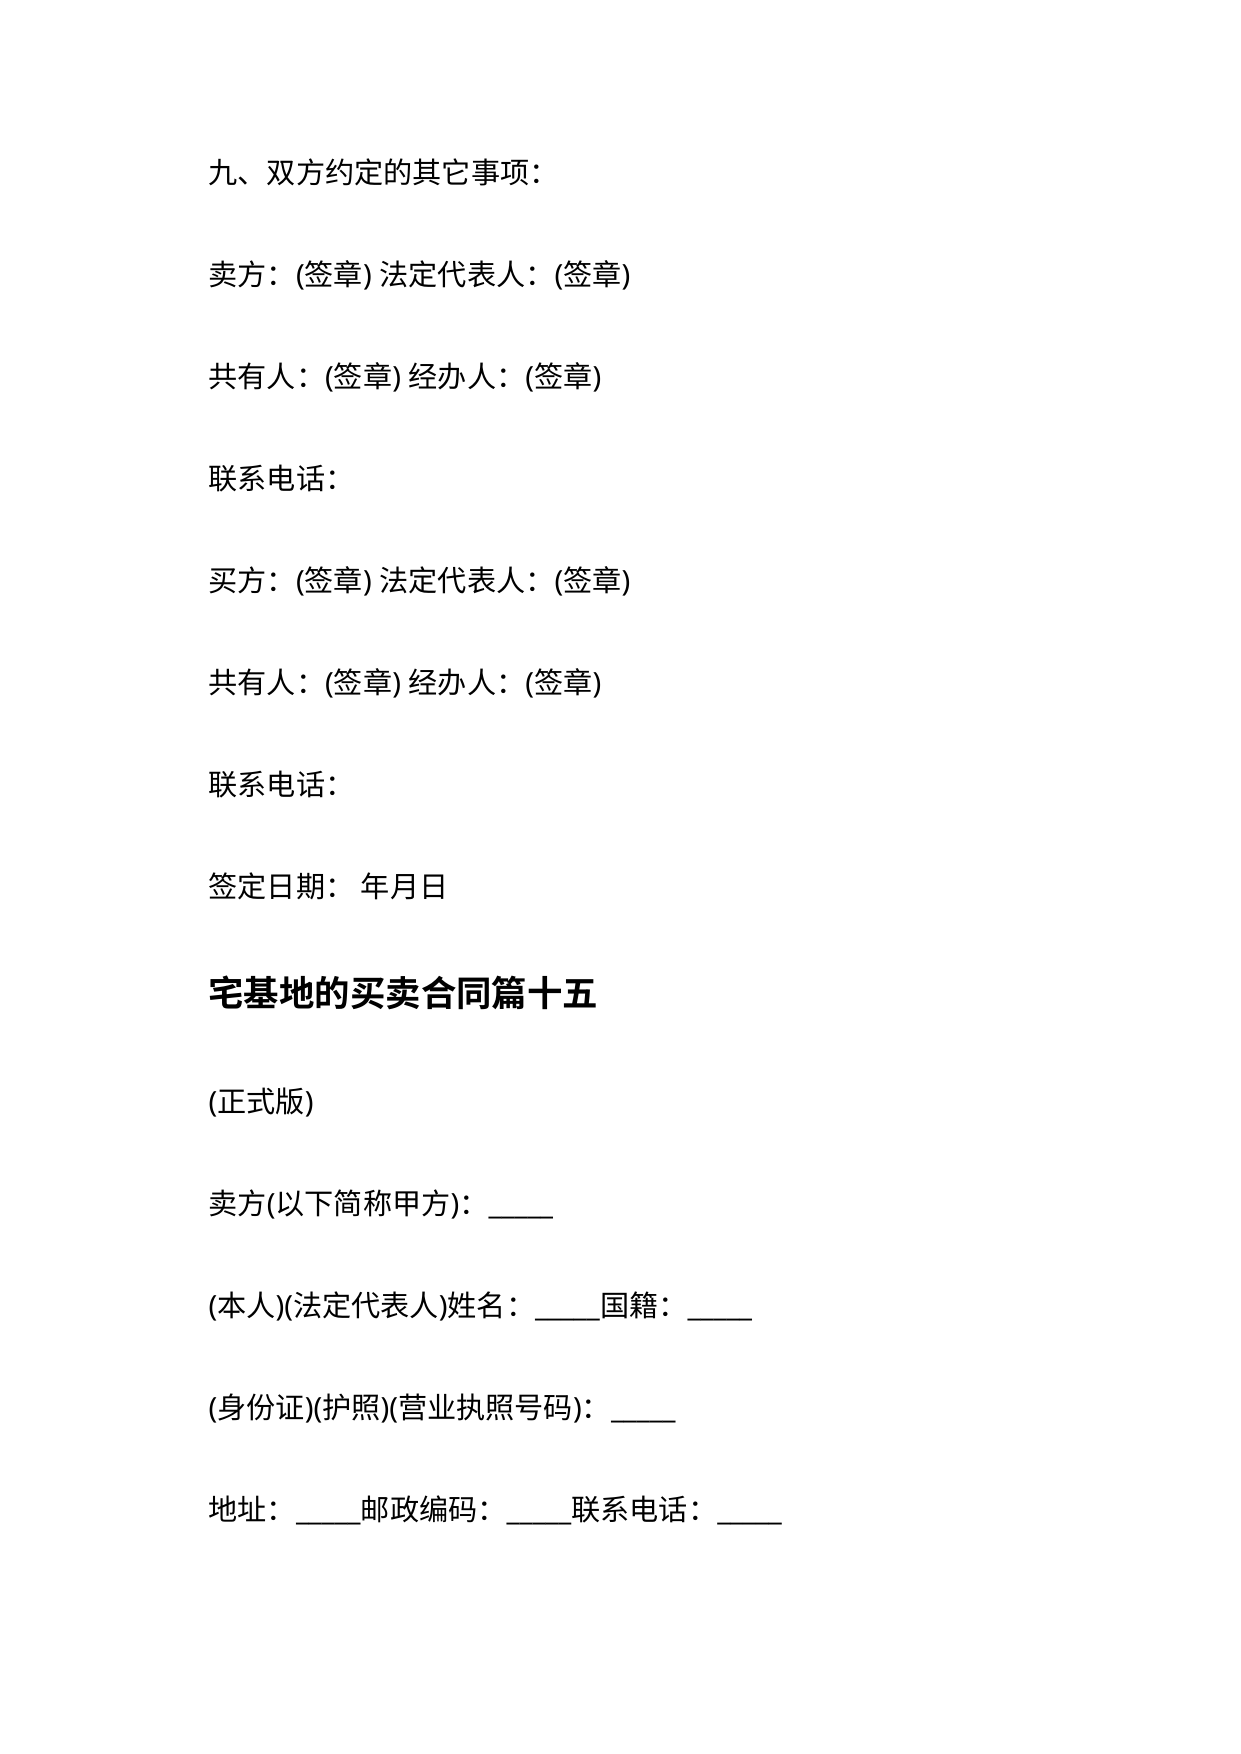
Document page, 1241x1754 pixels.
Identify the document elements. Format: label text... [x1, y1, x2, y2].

text 签定日期： 年月日 [150, 863, 1090, 906]
text (身份证)(护照)(营业执照号码)：_____ [150, 1384, 1090, 1427]
text 卖方：(签章) 法定代表人：(签章) [150, 252, 1090, 294]
text 共有人：(签章) 经办人：(签章) [150, 354, 1090, 396]
text 宅基地的买卖合同篇十五 [150, 965, 1090, 1016]
text 卖方(以下简称甲方)：_____ [150, 1180, 1090, 1223]
text 地址：_____邮政编码：_____联系电话：_____ [150, 1486, 1090, 1529]
text 共有人：(签章) 经办人：(签章) [150, 659, 1090, 702]
text (本人)(法定代表人)姓名：_____国籍：_____ [150, 1282, 1090, 1325]
text 买方：(签章) 法定代表人：(签章) [150, 557, 1090, 600]
text 九、双方约定的其它事项： [150, 150, 1090, 192]
text (正式版) [150, 1078, 1090, 1121]
text 联系电话： [150, 761, 1090, 804]
text 联系电话： [150, 456, 1090, 498]
